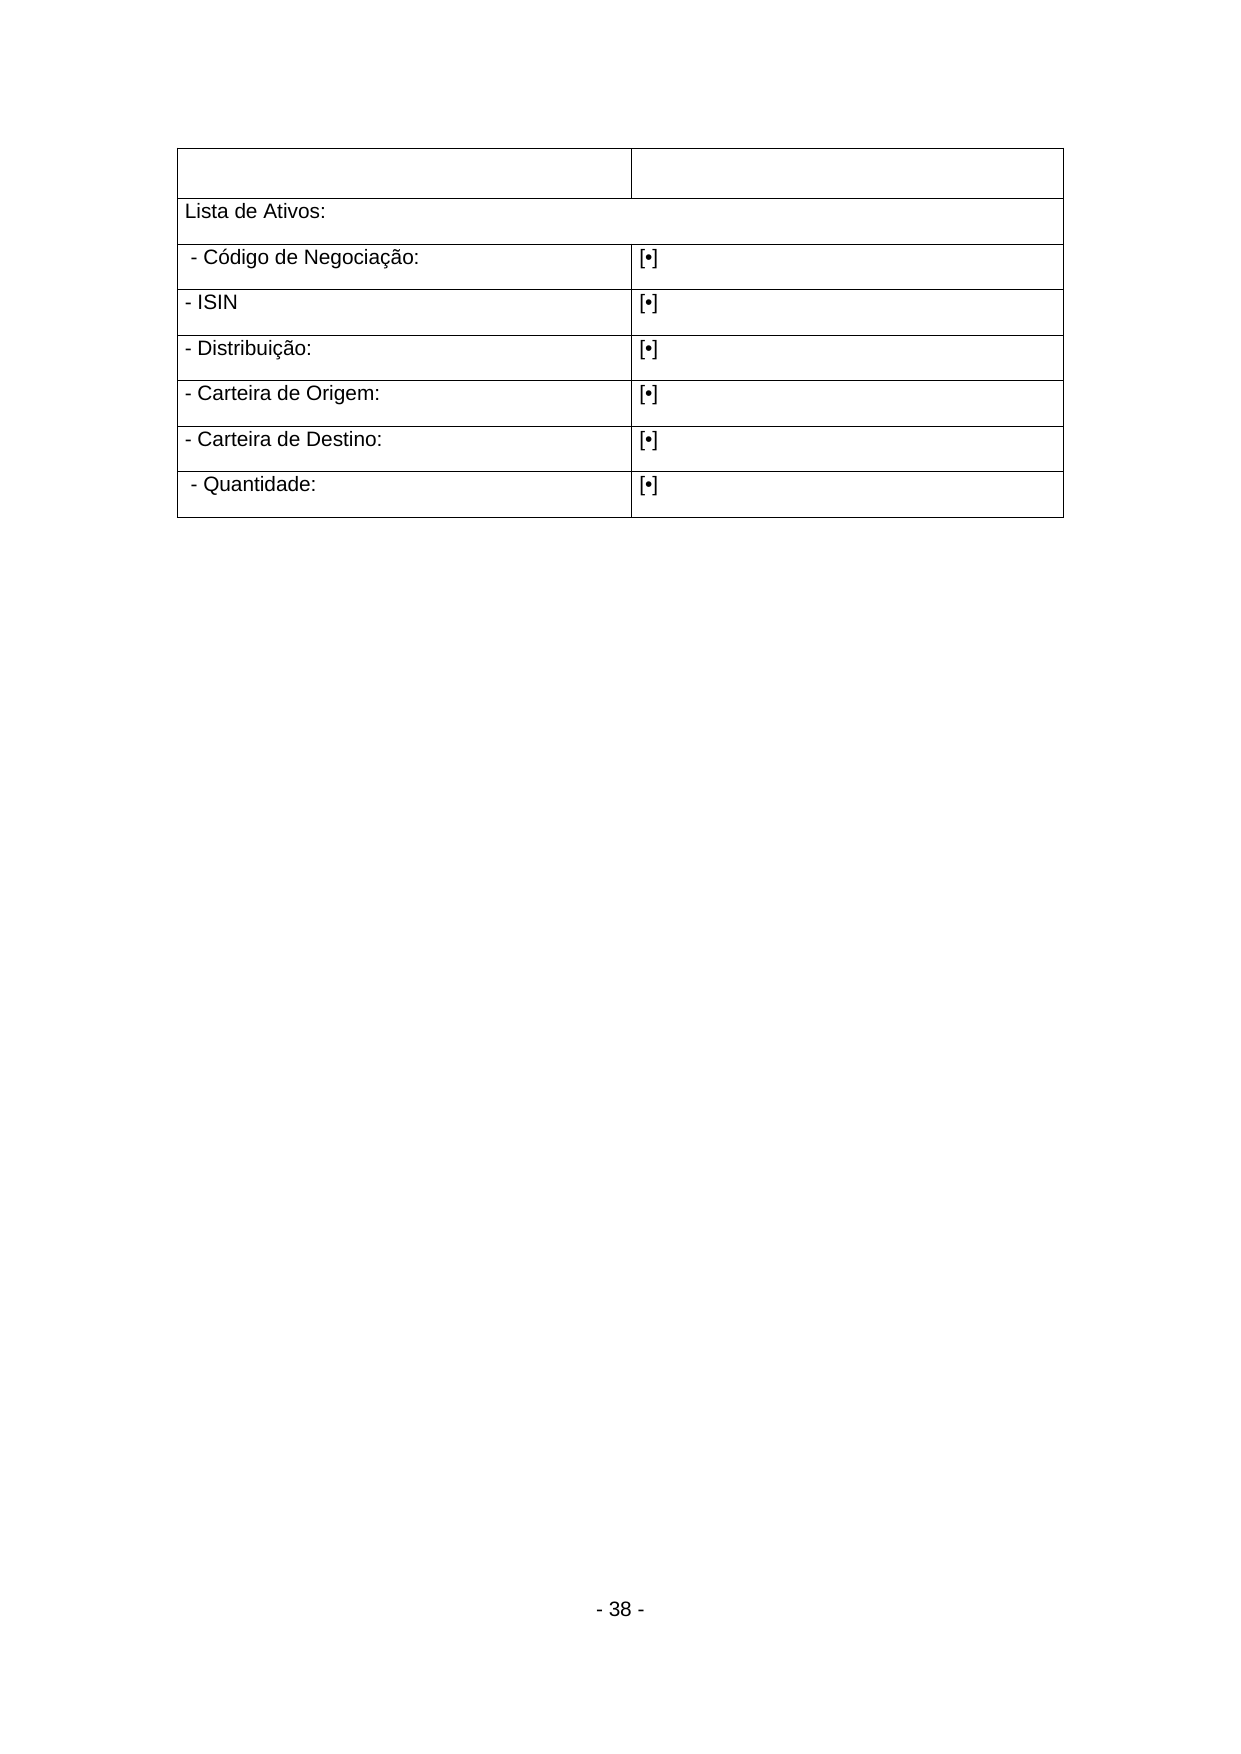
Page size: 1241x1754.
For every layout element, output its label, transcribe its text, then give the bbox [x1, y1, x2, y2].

table_cell - Distribuição: [178, 336, 631, 380]
table_cell [•] [632, 245, 1063, 289]
table_cell [632, 199, 1063, 243]
table_cell - ISIN [178, 290, 631, 334]
table_cell [•] [632, 336, 1063, 380]
table_cell - Carteira de Origem: [178, 381, 631, 426]
table_cell [•] [632, 427, 1063, 471]
table_cell Lista de Ativos: [178, 199, 632, 243]
table_cell [•] [632, 290, 1063, 334]
table_cell - Carteira de Destino: [178, 427, 631, 471]
table_cell [•] [632, 472, 1063, 517]
table_cell - Código de Negociação: [178, 245, 631, 289]
table_cell [•] [632, 149, 1063, 198]
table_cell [178, 149, 631, 198]
table_cell - Quantidade: [178, 472, 631, 517]
table_cell [•] [632, 381, 1063, 426]
